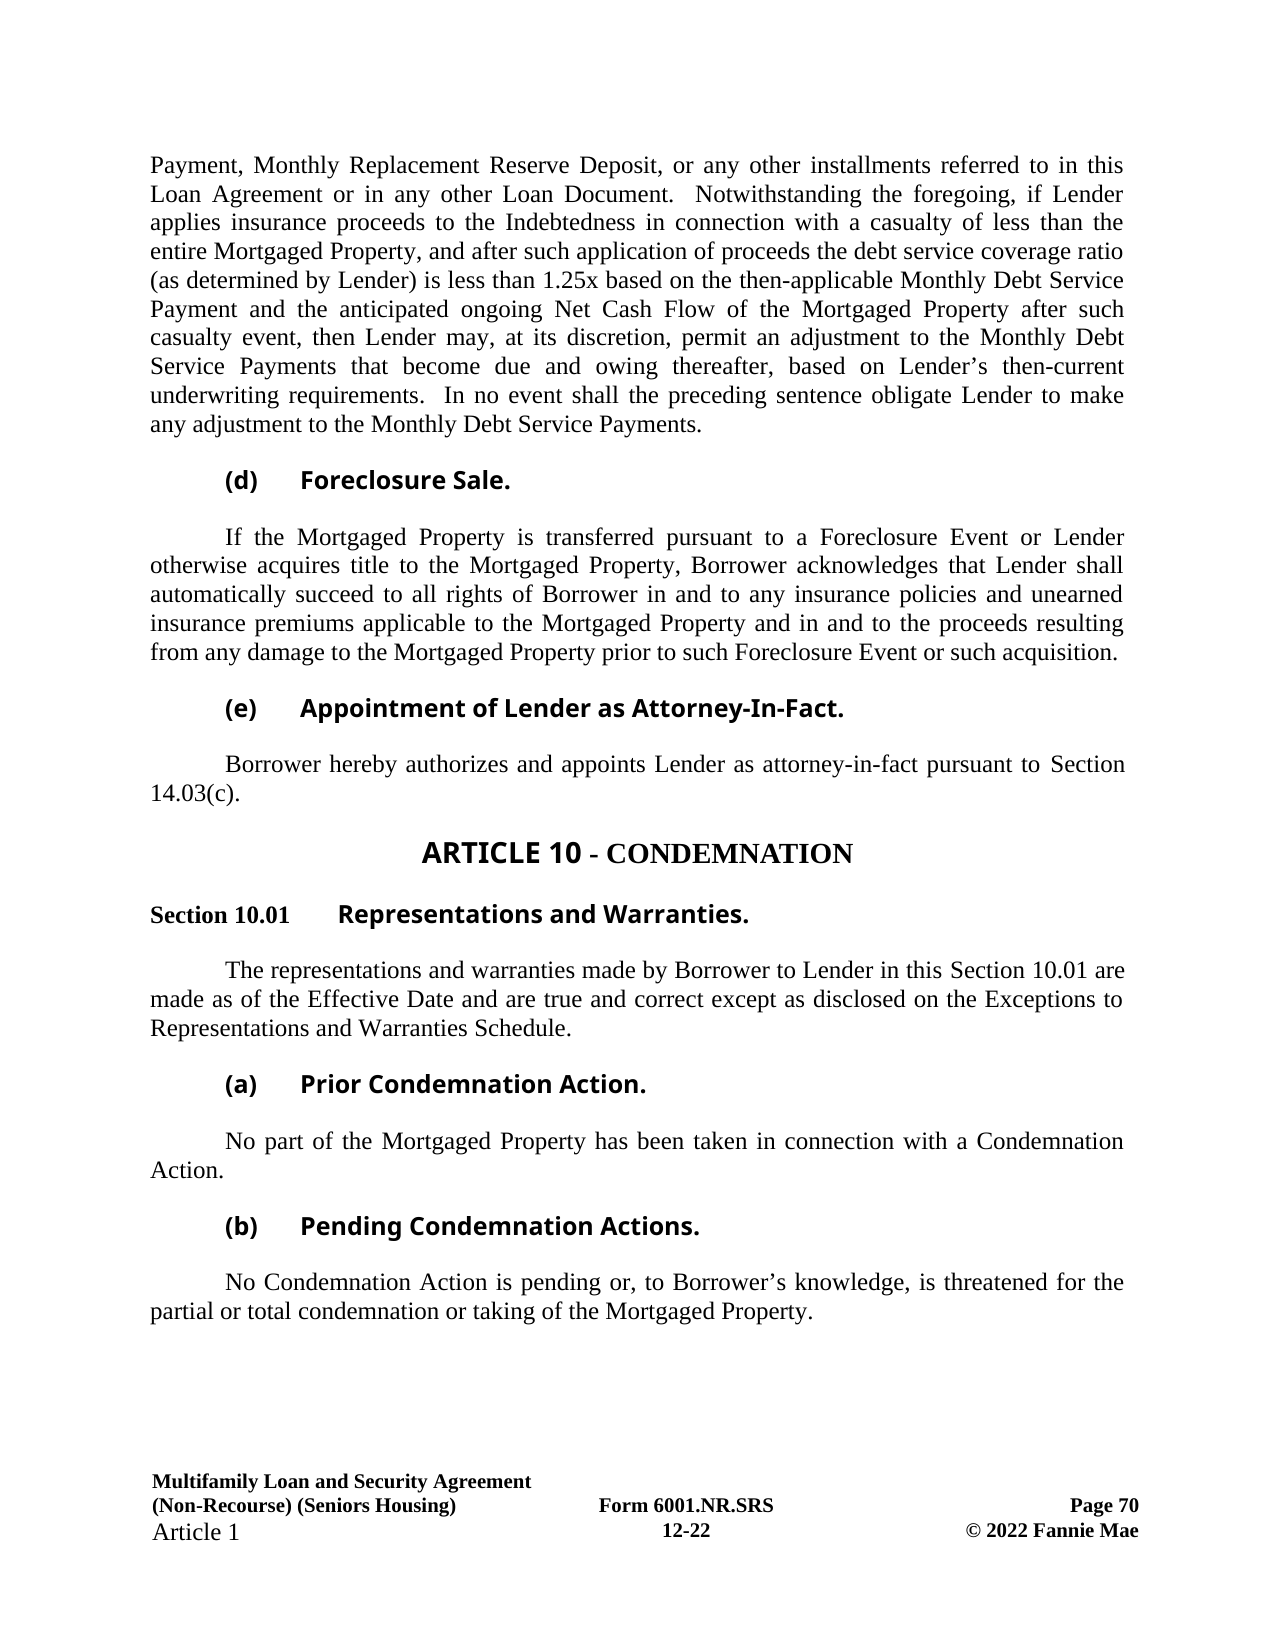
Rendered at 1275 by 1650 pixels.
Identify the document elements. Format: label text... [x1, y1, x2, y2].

text No part of the Mortgaged Property has been taken in connection with a Condemnation Action. [150, 1126, 1125, 1183]
text The representations and warranties made by Borrower to Lender in this Section 10.01 are made as of the Effective Date and are true and correct except as disclosed on the Exceptions to Representations and Warranties Schedule. [150, 956, 1125, 1042]
subtitle Pending Condemnation Actions. [150, 1208, 1125, 1242]
text If the Mortgaged Property is transferred pursuant to a Foreclosure Event or Lender otherwise acquires title to the Mortgaged Property, Borrower acknowledges that Lender shall automatically succeed to all rights of Borrower in and to any insurance policies and unearned insurance premiums applicable to the Mortgaged Property and in and to the proceeds resulting from any damage to the Mortgaged Property prior to such Foreclosure Event or such acquisition. [150, 522, 1125, 665]
subtitle - CONDEMNATION [150, 832, 1125, 872]
text No Condemnation Action is pending or, to Borrower’s knowledge, is threatened for the partial or total condemnation or taking of the Mortgaged Property. [150, 1267, 1125, 1325]
subtitle Foreclosure . [150, 462, 1125, 497]
subtitle Appointment of Lender as Attorney-In-Fact. [150, 690, 1125, 724]
subtitle Prior Condemnation Action. [150, 1067, 1125, 1101]
subtitle Representations and Warranties. [150, 897, 1125, 931]
text Borrower hereby authorizes and appoints Lender as attorney-in-fact pursuant to Section 14.03(c). [150, 749, 1125, 807]
